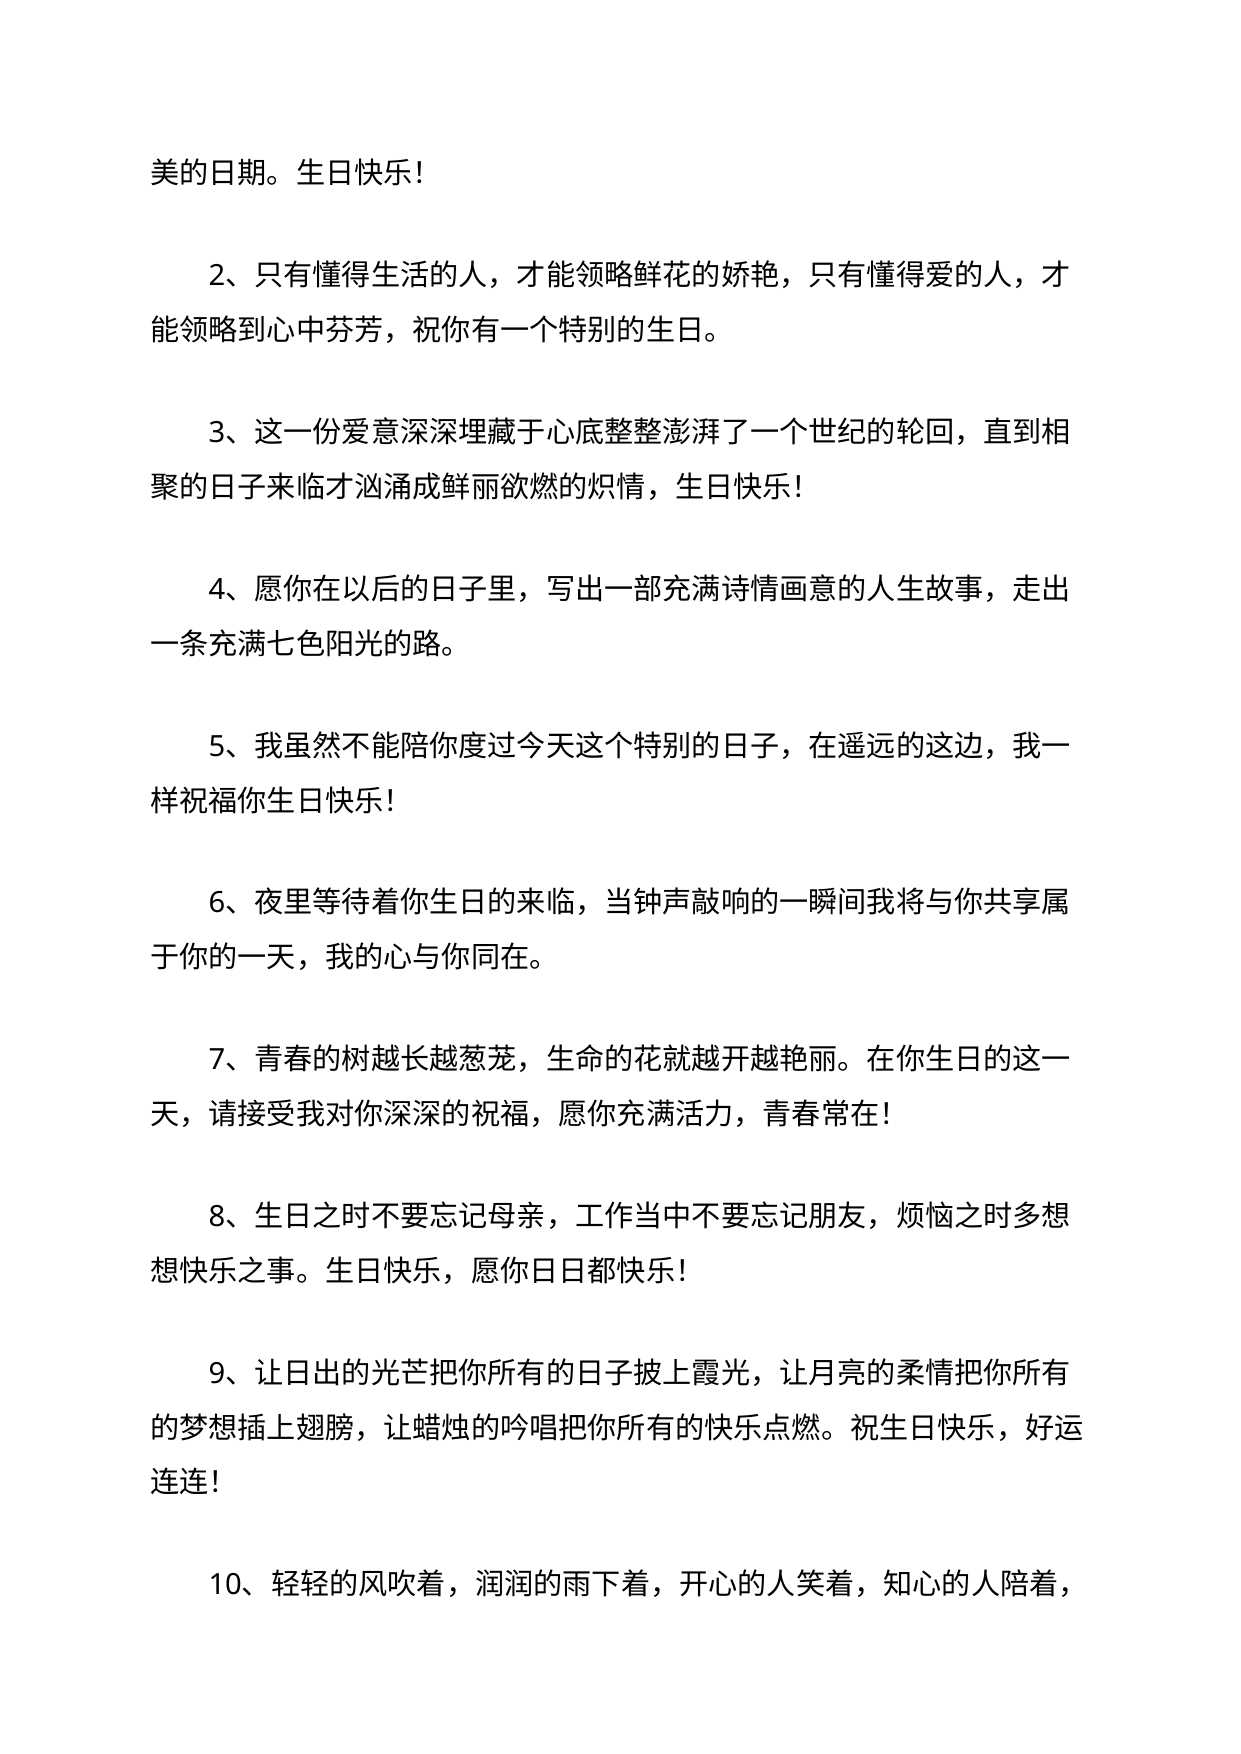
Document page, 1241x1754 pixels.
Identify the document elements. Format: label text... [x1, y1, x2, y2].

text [150, 150, 1090, 192]
text 9、让日出的光芒把你所有的日子披上霞光，让月亮的柔情把你所有的梦想插上翅膀，让蜡烛的吟唱把你所有的快乐点燃。祝生日快乐，好运连连！ [150, 1349, 1090, 1501]
text 2、只有懂得生活的人，才能领略鲜花的娇艳，只有懂得爱的人，才能领略到心中芬芳，祝你有一个特别的生日。 [150, 252, 1090, 349]
text 8、生日之时不要忘记母亲，工作当中不要忘记朋友，烦恼之时多想想快乐之事。生日快乐，愿你日日都快乐！ [150, 1192, 1090, 1290]
text 5、我虽然不能陪你度过今天这个特别的日子，在遥远的这边，我一样祝福你生日快乐！ [150, 722, 1090, 819]
text 4、愿你在以后的日子里，写出一部充满诗情画意的人生故事，走出一条充满七色阳光的路。 [150, 565, 1090, 663]
text 3、这一份爱意深深埋藏于心底整整澎湃了一个世纪的轮回，直到相聚的日子来临才汹涌成鲜丽欲燃的炽情，生日快乐！ [150, 408, 1090, 506]
text 6、夜里等待着你生日的来临，当钟声敲响的一瞬间我将与你共享属于你的一天，我的心与你同在。 [150, 879, 1090, 976]
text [150, 1561, 1090, 1603]
text 7、青春的树越长越葱茏，生命的花就越开越艳丽。在你生日的这一天，请接受我对你深深的祝福，愿你充满活力，青春常在！ [150, 1036, 1090, 1133]
